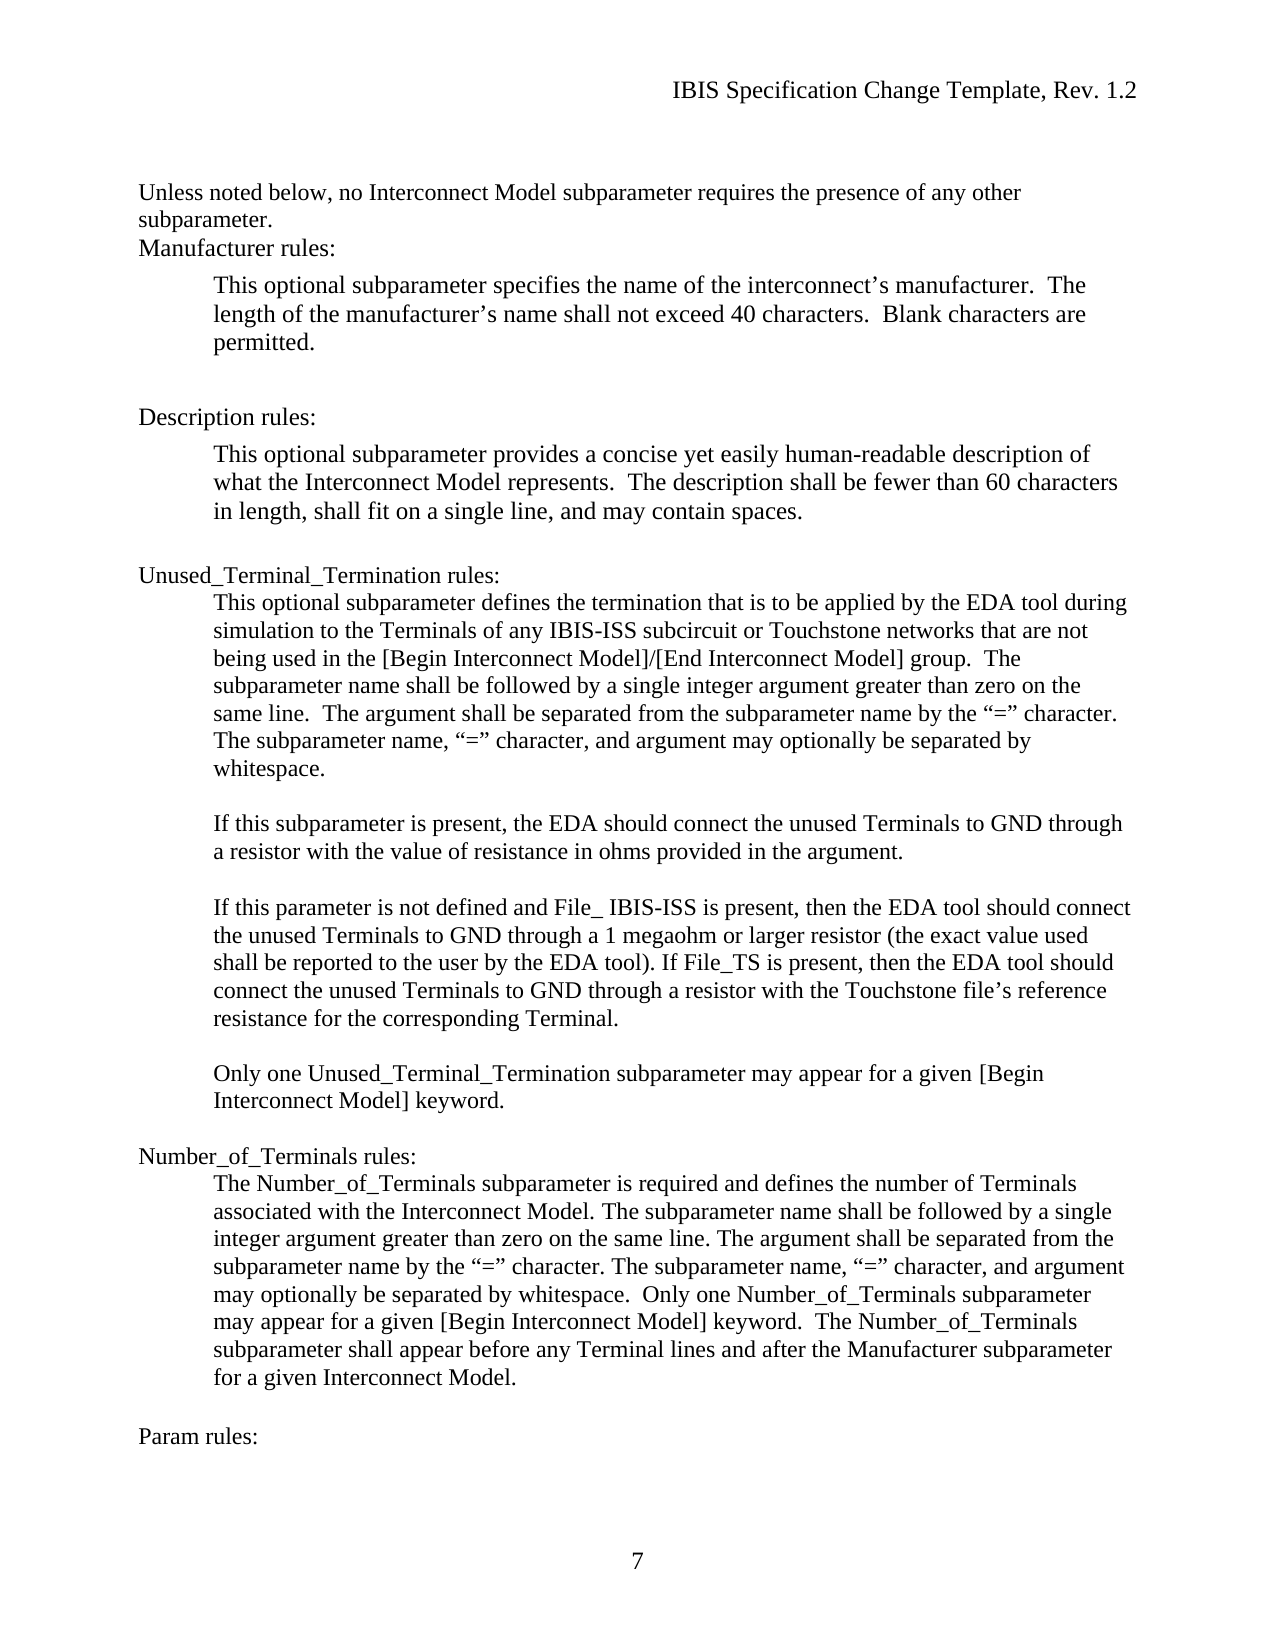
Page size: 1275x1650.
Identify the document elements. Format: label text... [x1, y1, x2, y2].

text Only one Unused_Terminal_Termination subparameter may appear for a given [Begin Interconnect Model] keyword. [213, 1059, 1137, 1114]
text If this parameter is not defined and IBIS-ISS, then the EDA tool should connect the unused Terminals to GND through a 1 megaohm or larger resistor (the exact value used shall be reported to the user by the EDA tool). If , then the EDA tool should connect the unused Terminals to GND through a resistor with the Touchstone reference resistance he Terminal. [213, 893, 1137, 1031]
text This optional subparameter specifies the name of the interconnect’s manufacturer. The length of the manufacturer’s name shall not exceed 40 characters. Blank characters are permitted. [213, 270, 1137, 356]
text This optional subparameter defines the termination that is to be applied by the EDA tool during simulation to the Terminals of any IBIS-ISS subcircuit or Touchstone networks that are not being used in the [Begin Interconnect Model]/[End Interconnect Model] group. The subparameter name shall be followed by a single integer argument greater than zero on the same line. The argument shall be separated from the subparameter name by the “=” character. The subparameter name, “=” character, and argument may optionally be separated by whitespace. [213, 588, 1137, 782]
text Param rules: [138, 1422, 1137, 1450]
text Unless noted below, no Interconnect Model subparameter requires the presence of any other subparameter. [138, 178, 1137, 233]
text Number_of_Terminals rules: [138, 1142, 1137, 1169]
text Unused_Terminal_Termination rules: [138, 561, 1137, 588]
text This optional subparameter provides a concise yet easily human-readable description of what the Interconnect Model represents. The description shall be fewer than 60 characters in length, shall fit on a single line, and may contain spaces. [213, 439, 1137, 525]
text Manufacturer rules: [138, 233, 1137, 262]
text Description rules: [138, 402, 1137, 430]
text The Number_of_Terminals subparameter is required and defines the number of associated with the Interconnect Model. The subparameter name shall be followed by a single integer argument greater than zero on the same line. The argument shall be separated from the subparameter name by the “=” character. The subparameter name, “=” character, and argument may optionally be separated by whitespace. Only one Number_of_Terminals subparameter may appear for a given [Begin Interconnect Model] keyword. The Number_of_Terminals subparameter shall appear before and after the Manufacturer subparameter for a given Interconnect Model. [213, 1169, 1137, 1390]
text If this subparameter is present, the EDA should connect the unused Terminals to GND through a resistor with the value of resistance in ohms provided in the argument. [213, 809, 1137, 864]
